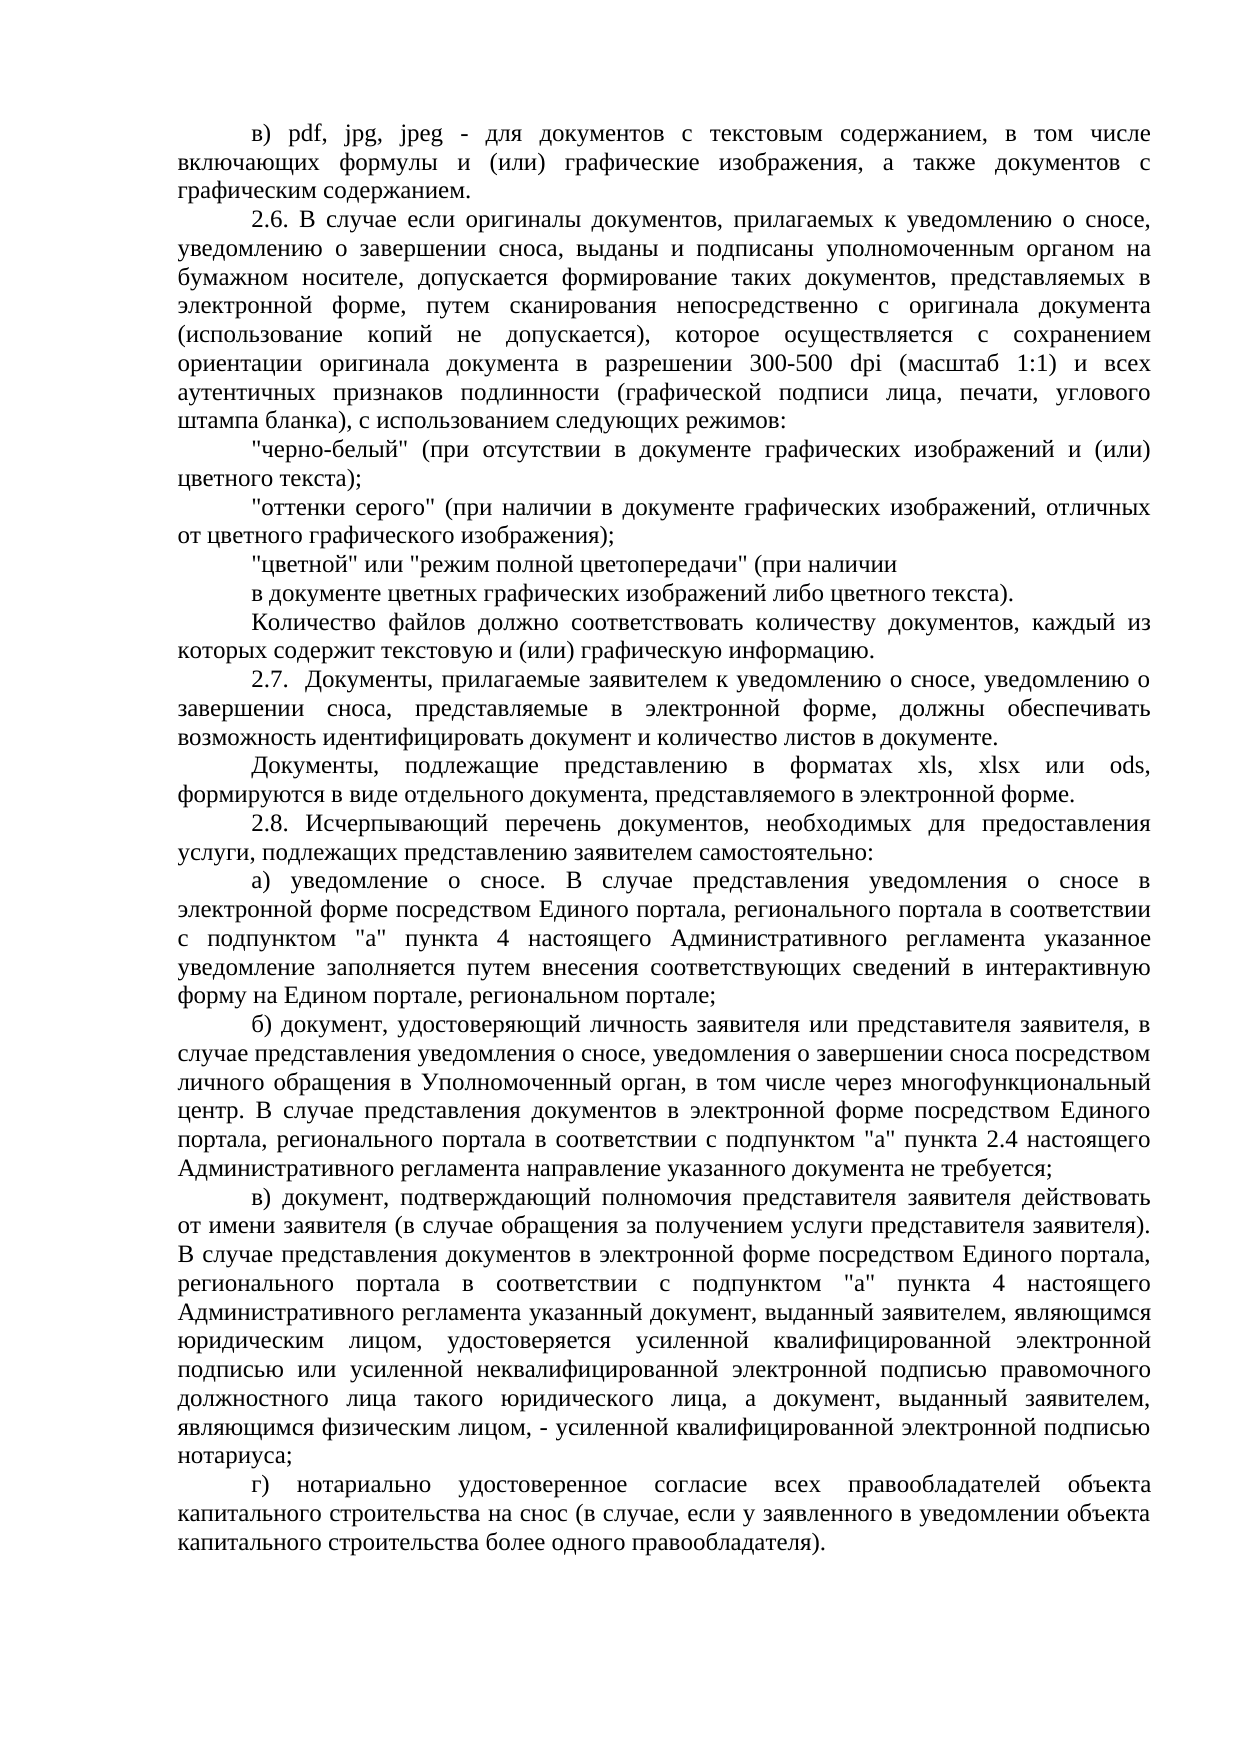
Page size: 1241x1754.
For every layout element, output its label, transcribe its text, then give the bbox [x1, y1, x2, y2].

text Документы, подлежащие представлению в форматах xls, xlsx или ods, формируются в виде отдельного документа, представляемого в электронной форме. [177, 751, 1152, 808]
text в) pdf, jpg, jpeg - для документов с текстовым содержанием, в том числе включающих формулы и (или) графические изображения, а также документов с графическим содержанием. [177, 118, 1152, 204]
text "оттенки серого" (при наличии в документе графических изображений, отличных от цветного графического изображения); [177, 492, 1152, 549]
text Количество файлов должно соответствовать количеству документов, каждый из которых содержит текстовую и (или) графическую информацию. [177, 607, 1152, 664]
text "цветной" или "режим полной цветопередачи" (при наличии [177, 549, 1152, 578]
text в) документ, подтверждающий полномочия представителя заявителя действовать от имени заявителя (в случае обращения за получением услуги представителя заявителя). В случае представления документов в электронной форме посредством Единого портала, регионального портала в соответствии с подпунктом "а" пункта 4 настоящего Административного регламента указанный документ, выданный заявителем, являющимся юридическим лицом, удостоверяется усиленной квалифицированной электронной подписью или усиленной неквалифицированной электронной подписью правомочного должностного лица такого юридического лица, а документ, выданный заявителем, являющимся физическим лицом, - усиленной квалифицированной электронной подписью нотариуса; [177, 1182, 1152, 1469]
text 2.6. В случае если оригиналы документов, прилагаемых к уведомлению о сносе, уведомлению о завершении сноса, выданы и подписаны уполномоченным органом на бумажном носителе, допускается формирование таких документов, представляемых в электронной форме, путем сканирования непосредственно с оригинала документа (использование копий не допускается), которое осуществляется с сохранением ориентации оригинала документа в разрешении 300-500 dpi (масштаб 1:1) и всех аутентичных признаков подлинности (графической подписи лица, печати, углового штампа бланка), с использованием следующих режимов: [177, 204, 1152, 434]
text 2.7. Документы, прилагаемые заявителем к уведомлению о сносе, уведомлению о завершении сноса, представляемые в электронной форме, должны обеспечивать возможность идентифицировать документ и количество листов в документе. [177, 664, 1152, 751]
text в документе цветных графических изображений либо цветного текста). [177, 578, 1152, 607]
text б) документ, удостоверяющий личность заявителя или представителя заявителя, в случае представления уведомления о сносе, уведомления о завершении сноса посредством личного обращения в Уполномоченный орган, в том числе через многофункциональный центр. В случае представления документов в электронной форме посредством Единого портала, регионального портала в соответствии с подпунктом "а" пункта 2.4 настоящего Административного регламента направление указанного документа не требуется; [177, 1009, 1152, 1182]
text "черно-белый" (при отсутствии в документе графических изображений и (или) цветного текста); [177, 434, 1152, 492]
text 2.8. Исчерпывающий перечень документов, необходимых для предоставления услуги, подлежащих представлению заявителем самостоятельно: [177, 808, 1152, 866]
text г) нотариально удостоверенное согласие всех правообладателей объекта капитального строительства на снос (в случае, если у заявленного в уведомлении объекта капитального строительства более одного правообладателя). [177, 1469, 1152, 1556]
text а) уведомление о сносе. В случае представления уведомления о сносе в электронной форме посредством Единого портала, регионального портала в соответствии с подпунктом "а" пункта 4 настоящего Административного регламента указанное уведомление заполняется путем внесения соответствующих сведений в интерактивную форму на Едином портале, региональном портале; [177, 866, 1152, 1009]
